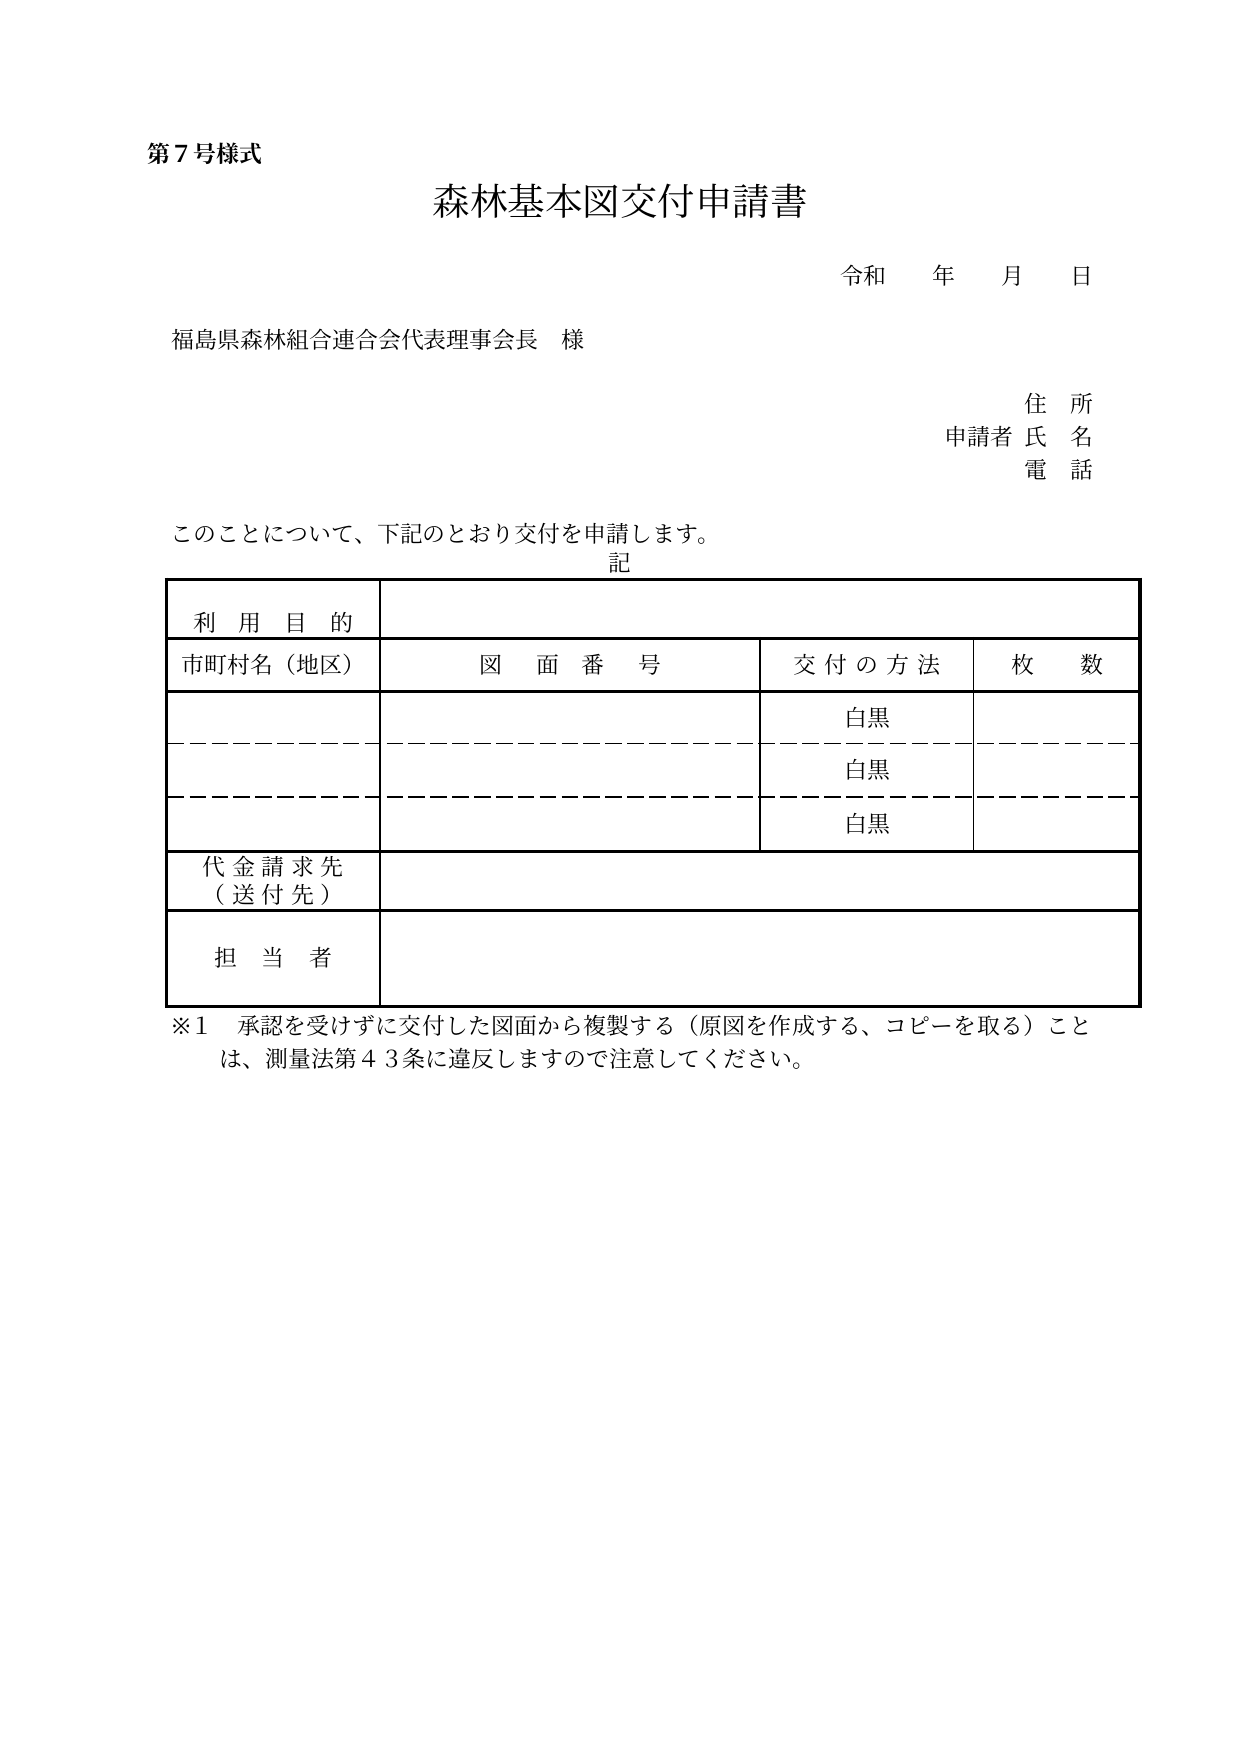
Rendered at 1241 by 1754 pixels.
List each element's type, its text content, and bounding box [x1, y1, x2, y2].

text 第７号様式 [148, 136, 1092, 169]
table_cell 枚 数 [974, 640, 1138, 690]
table_cell [381, 796, 759, 849]
text 申請者 氏 名 [148, 419, 1092, 452]
table_cell [381, 853, 1138, 909]
table_header [381, 581, 1138, 637]
table_cell [974, 743, 1138, 796]
table_cell 交付の方法 [761, 640, 973, 690]
table_cell [168, 743, 379, 796]
table_cell 図 面 番 号 [381, 640, 759, 690]
table_cell 白黒 [761, 743, 973, 796]
table_cell [974, 796, 1138, 849]
table_cell 白黒 [761, 796, 973, 849]
text 電 話 [148, 452, 1092, 485]
table_cell 市町村名（地区） [168, 640, 379, 690]
table_cell 白黒 [761, 693, 973, 743]
text 記 [148, 549, 1092, 577]
table_header 利 用 目 的 [168, 581, 379, 637]
text 森林基本図交付申請書 [148, 169, 1092, 227]
table_cell [168, 693, 379, 743]
table_cell [381, 693, 759, 743]
table_cell [168, 796, 379, 849]
text 住 所 [148, 386, 1092, 419]
table_cell 代金請求先 （送付先） [168, 853, 379, 909]
table_cell [974, 693, 1138, 743]
text このことについて、下記のとおり交付を申請します。 [148, 516, 1092, 549]
table_cell 担当者 [168, 912, 379, 1005]
text ※１ 承認を受けずに交付した図面から複製する（原図を作成する、コピーを取る）ことは、測量法第４３条に違反しますので注意してください。 [172, 1008, 1092, 1074]
text 福島県森林組合連合会代表理事会長 様 [148, 322, 1092, 355]
text 令和 年 月 日 [148, 258, 1092, 291]
table_cell [381, 743, 759, 796]
table_cell [381, 912, 1138, 1005]
